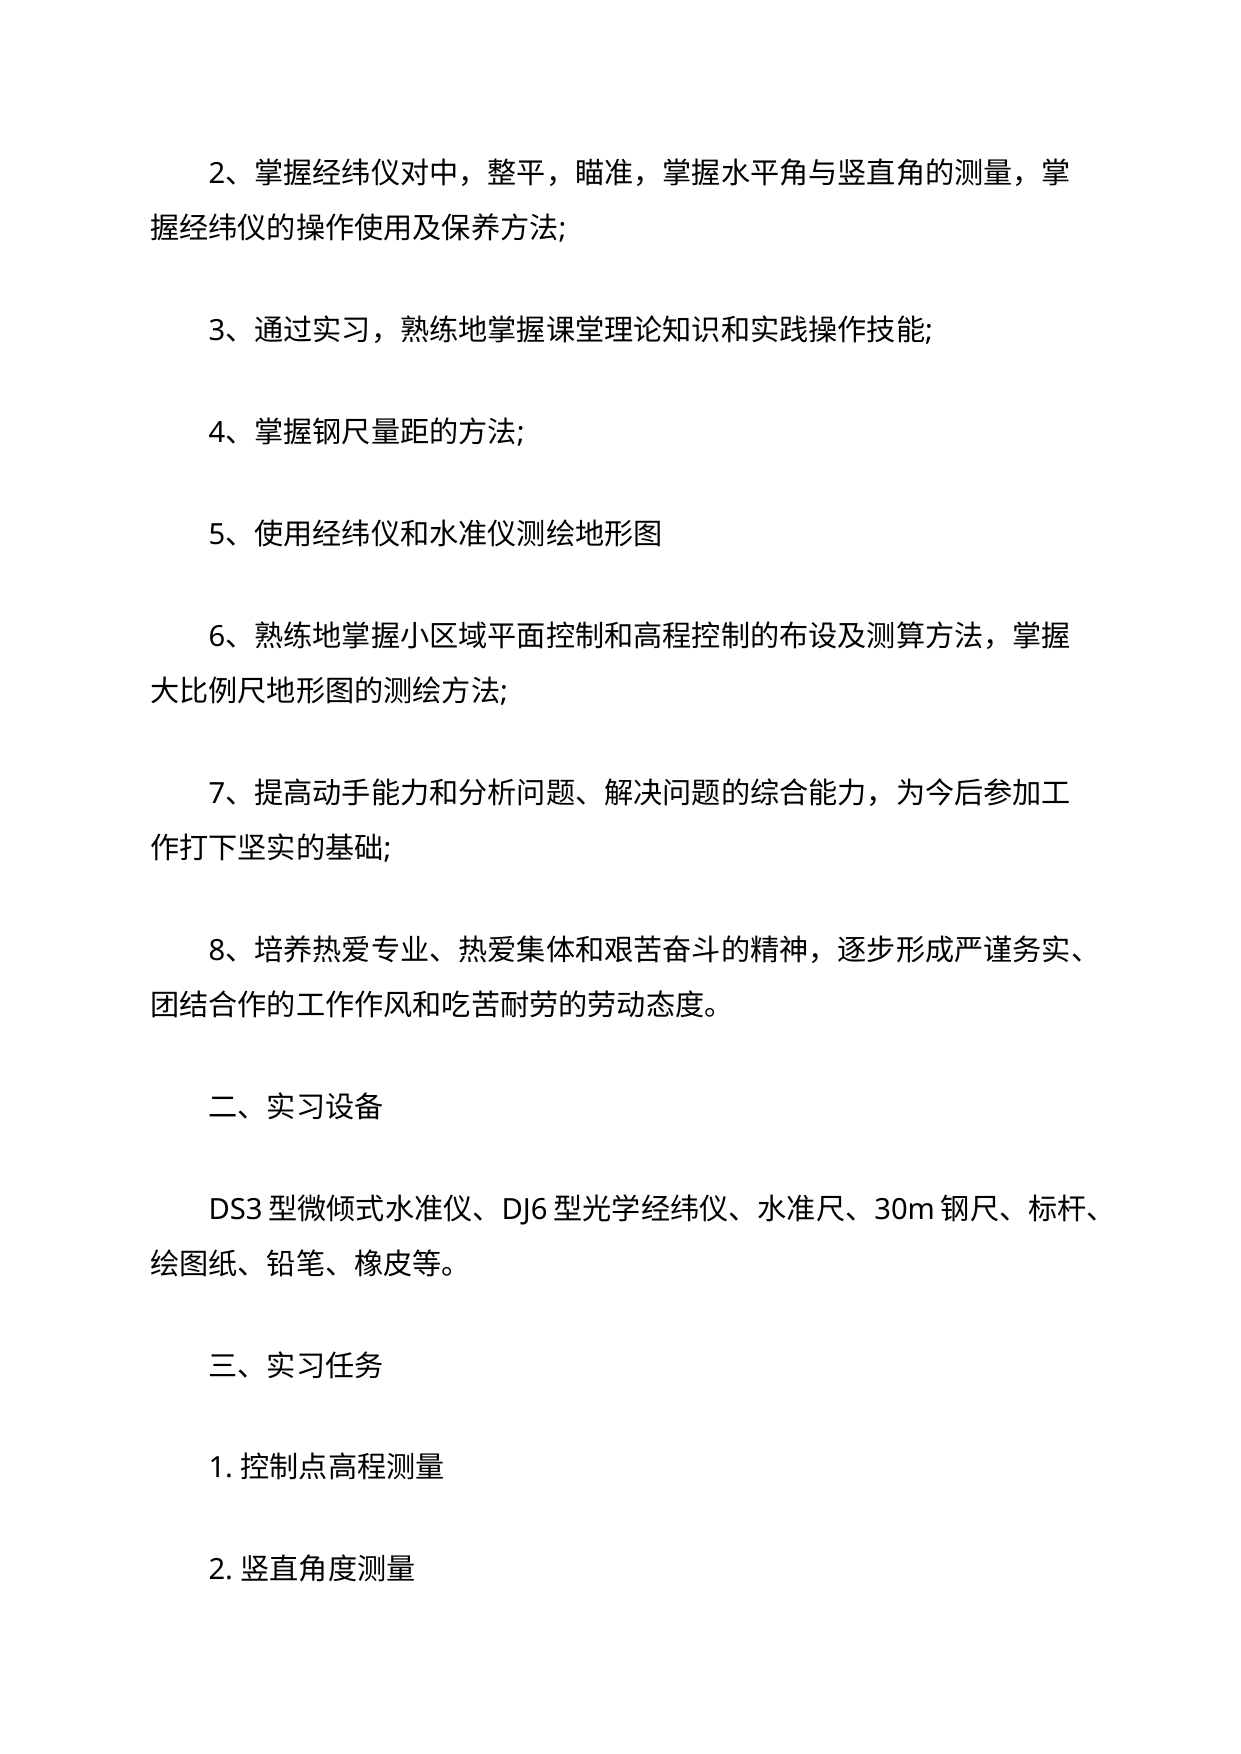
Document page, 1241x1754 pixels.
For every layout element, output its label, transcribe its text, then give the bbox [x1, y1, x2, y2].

text 4、掌握钢尺量距的方法; [150, 409, 1090, 451]
text 7、提高动手能力和分析问题、解决问题的综合能力，为今后参加工作打下坚实的基础; [150, 770, 1090, 867]
text 二、实习设备 [150, 1084, 1090, 1126]
text 5、使用经纬仪和水准仪测绘地形图 [150, 511, 1090, 553]
text 三、实习任务 [150, 1342, 1090, 1384]
text 3、通过实习，熟练地掌握课堂理论知识和实践操作技能; [150, 307, 1090, 349]
text 1. 控制点高程测量 [150, 1444, 1090, 1486]
text 6、熟练地掌握小区域平面控制和高程控制的布设及测算方法，掌握大比例尺地形图的测绘方法; [150, 613, 1090, 710]
text DS3型微倾式水准仪、DJ6型光学经纬仪、水准尺、30m钢尺、标杆、绘图纸、铅笔、橡皮等。 [150, 1185, 1090, 1283]
text 2. 竖直角度测量 [150, 1546, 1090, 1588]
text 2、掌握经纬仪对中，整平，瞄准，掌握水平角与竖直角的测量，掌握经纬仪的操作使用及保养方法; [150, 150, 1090, 247]
text 8、培养热爱专业、热爱集体和艰苦奋斗的精神，逐步形成严谨务实、团结合作的工作作风和吃苦耐劳的劳动态度。 [150, 927, 1090, 1024]
